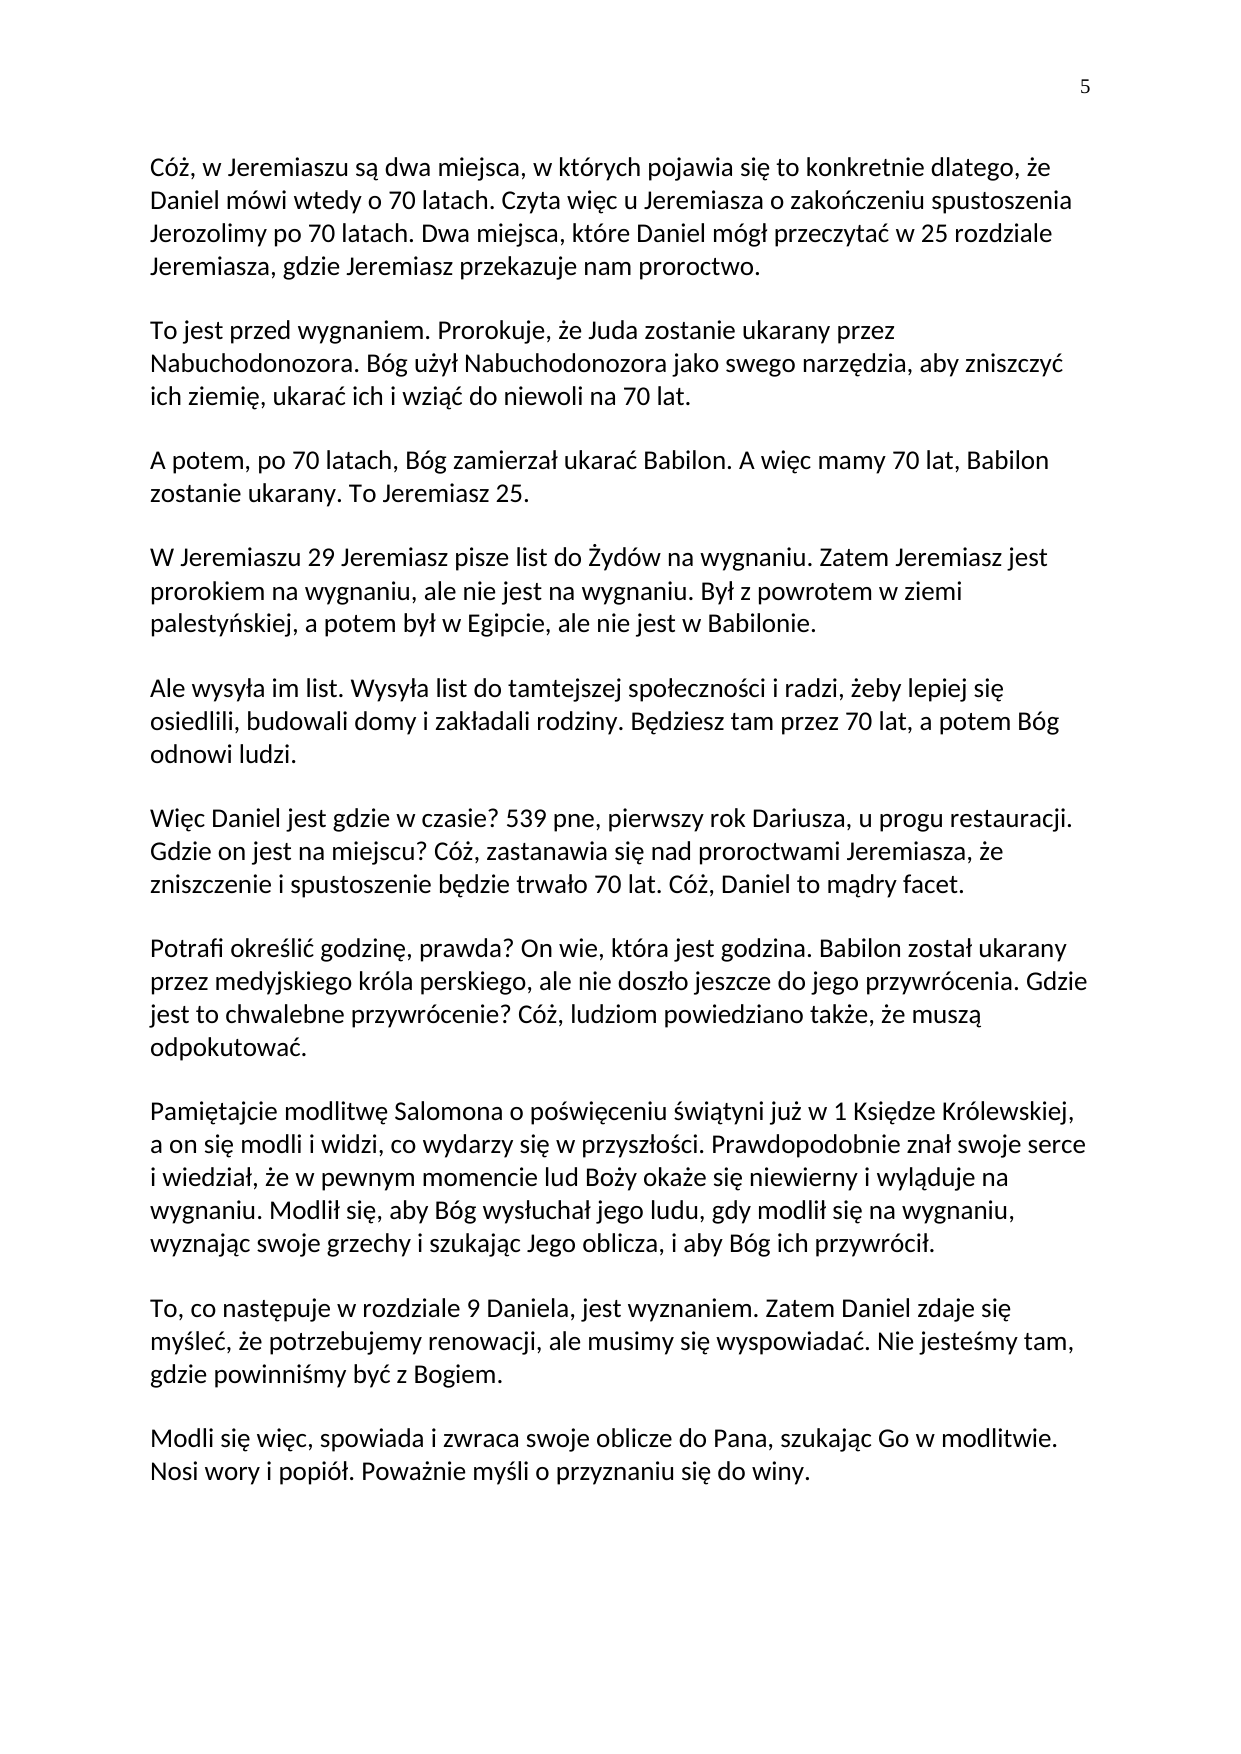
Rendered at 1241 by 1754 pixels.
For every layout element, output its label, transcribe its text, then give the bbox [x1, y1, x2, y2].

text To jest przed wygnaniem. Prorokuje, że Juda zostanie ukarany przez Nabuchodonozora. Bóg użył Nabuchodonozora jako swego narzędzia, aby zniszczyć ich ziemię, ukarać ich i wziąć do niewoli na 70 lat. [150, 313, 1090, 412]
text To, co następuje w rozdziale 9 Daniela, jest wyznaniem. Zatem Daniel zdaje się myśleć, że potrzebujemy renowacji, ale musimy się wyspowiadać. Nie jesteśmy tam, gdzie powinniśmy być z Bogiem. [150, 1291, 1090, 1390]
text A potem, po 70 latach, Bóg zamierzał ukarać Babilon. A więc mamy 70 lat, Babilon zostanie ukarany. To Jeremiasz 25. [150, 443, 1090, 509]
text Potrafi określić godzinę, prawda? On wie, która jest godzina. Babilon został ukarany przez medyjskiego króla perskiego, ale nie doszło jeszcze do jego przywrócenia. Gdzie jest to chwalebne przywrócenie? Cóż, ludziom powiedziano także, że muszą odpokutować. [150, 931, 1090, 1063]
text Pamiętajcie modlitwę Salomona o poświęceniu świątyni już w 1 Księdze Królewskiej, a on się modli i widzi, co wydarzy się w przyszłości. Prawdopodobnie znał swoje serce i wiedział, że w pewnym momencie lud Boży okaże się niewierny i wyląduje na wygnaniu. Modlił się, aby Bóg wysłuchał jego ludu, gdy modlił się na wygnaniu, wyznając swoje grzechy i szukając Jego oblicza, i aby Bóg ich przywrócił. [150, 1094, 1090, 1259]
text Modli się więc, spowiada i zwraca swoje oblicze do Pana, szukając Go w modlitwie. Nosi wory i popiół. Poważnie myśli o przyznaniu się do winy. [150, 1421, 1090, 1487]
text Cóż, w Jeremiaszu są dwa miejsca, w których pojawia się to konkretnie dlatego, że Daniel mówi wtedy o 70 latach. Czyta więc u Jeremiasza o zakończeniu spustoszenia Jerozolimy po 70 latach. Dwa miejsca, które Daniel mógł przeczytać w 25 rozdziale Jeremiasza, gdzie Jeremiasz przekazuje nam proroctwo. [150, 150, 1090, 282]
text Ale wysyła im list. Wysyła list do tamtejszej społeczności i radzi, żeby lepiej się osiedlili, budowali domy i zakładali rodziny. Będziesz tam przez 70 lat, a potem Bóg odnowi ludzi. [150, 671, 1090, 770]
text W Jeremiaszu 29 Jeremiasz pisze list do Żydów na wygnaniu. Zatem Jeremiasz jest prorokiem na wygnaniu, ale nie jest na wygnaniu. Był z powrotem w ziemi palestyńskiej, a potem był w Egipcie, ale nie jest w Babilonie. [150, 541, 1090, 640]
text Więc Daniel jest gdzie w czasie? 539 pne, pierwszy rok Dariusza, u progu restauracji. Gdzie on jest na miejscu? Cóż, zastanawia się nad proroctwami Jeremiasza, że zniszczenie i spustoszenie będzie trwało 70 lat. Cóż, Daniel to mądry facet. [150, 801, 1090, 900]
